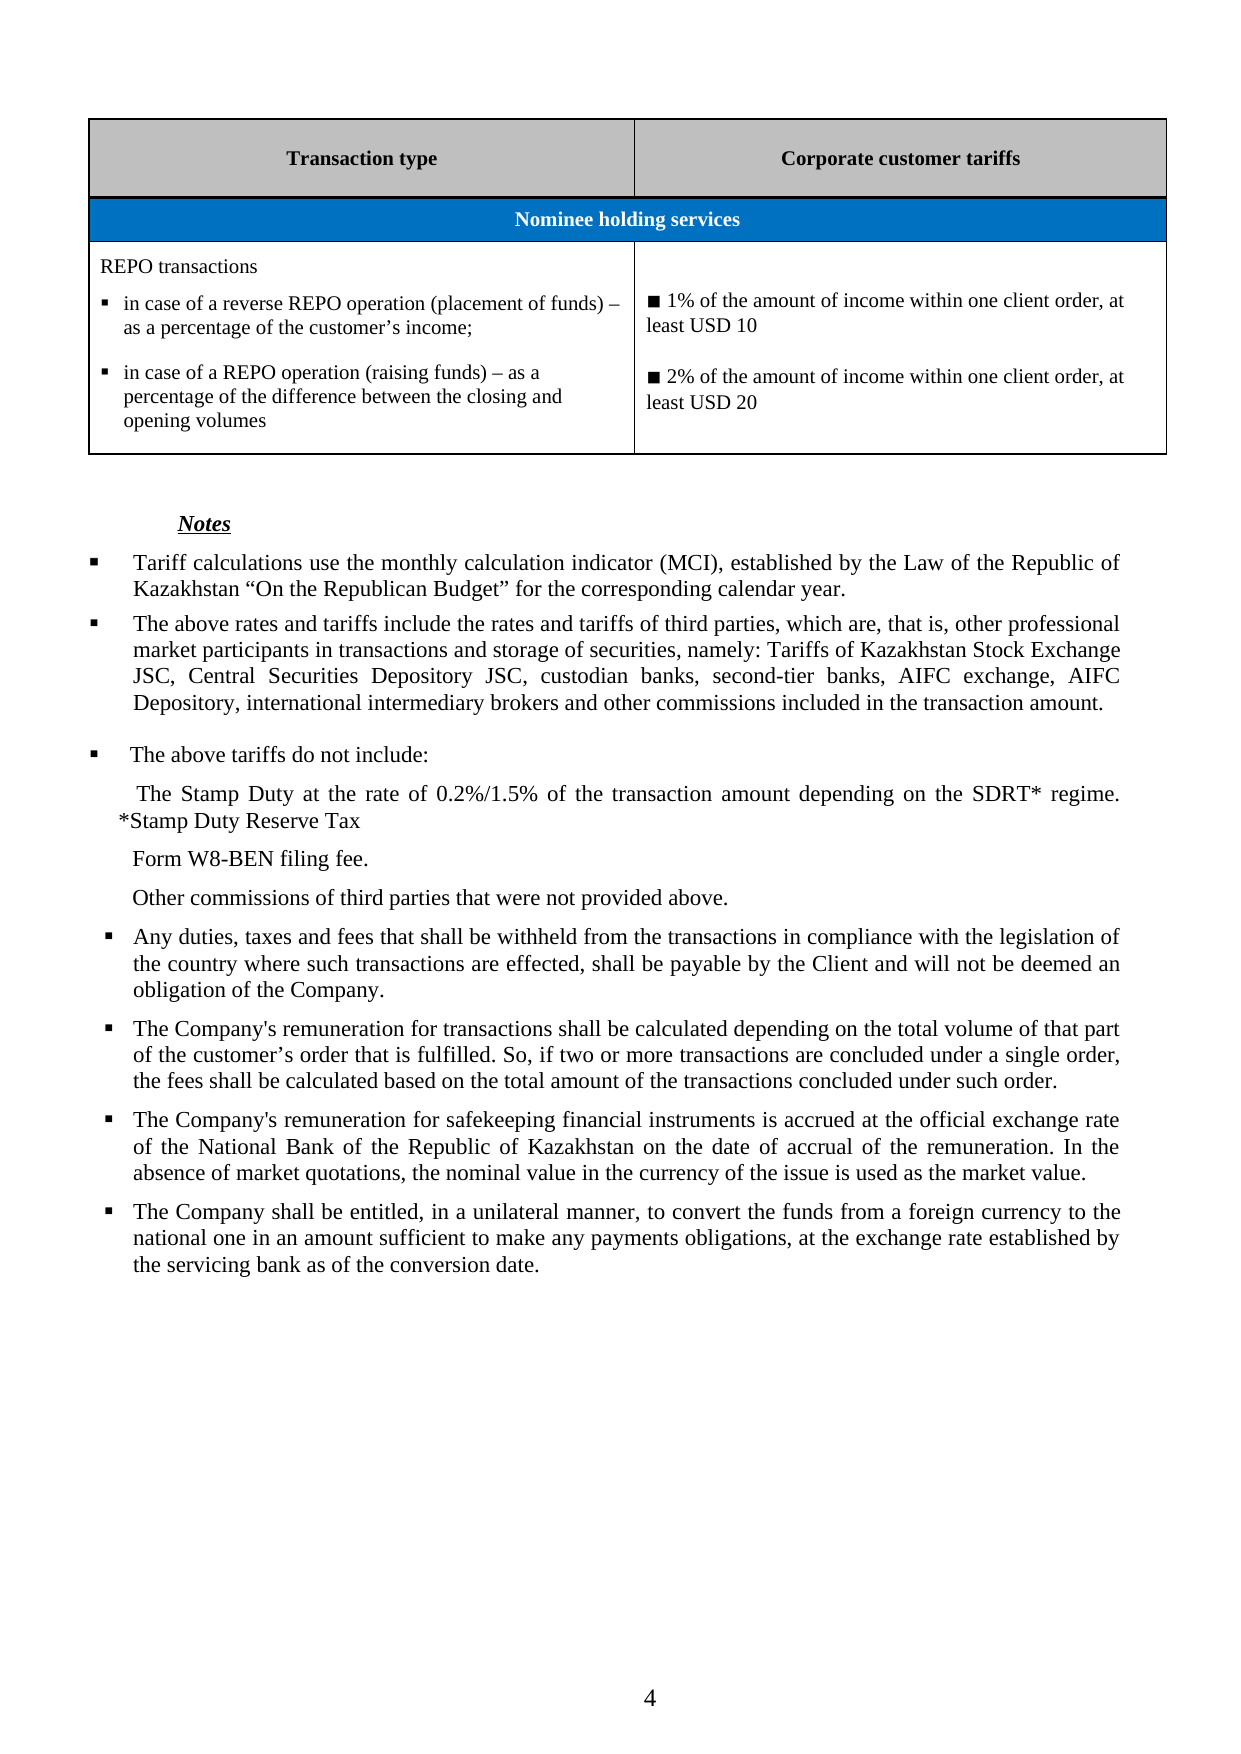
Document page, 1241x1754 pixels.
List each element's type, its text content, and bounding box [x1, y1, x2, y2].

list The Company shall be entitled, in a unilateral manner, to convert the funds from a foreign currency to the national one in an amount sufficient to make any payments obligations, at the exchange rate established by the servicing bank as of the conversion date. [103, 1198, 1122, 1277]
list Tariff calculations use the monthly calculation indicator (MCI), established by the Law of the Republic of Kazakhstan “On the Republican Budget” for the corresponding calendar year. [88, 549, 1122, 601]
text The Stamp Duty at the rate of 0.2%/1.5% of the transaction amount depending on the SDRT* regime. *Stamp Duty Reserve Tax [118, 780, 1122, 833]
table_header Corporate customer tariffs [635, 120, 1166, 196]
table_cell ◾ 1% of the amount of income within one client order, at least USD 10 ◾ 2% of the amount of income within one client order, at least USD 20 [635, 242, 1166, 453]
text Form W8-BEN filing fee. [103, 846, 1122, 872]
list The above tariffs do not include: [88, 741, 1122, 768]
table_cell REPO transactions in case of a reverse REPO operation (placement of funds) – as a percentage of the customer’s income; in case of a REPO operation (raising funds) – as a percentage of the difference between the closing and opening volumes [90, 242, 634, 453]
list Any duties, taxes and fees that shall be withheld from the transactions in compliance with the legislation of the country where such transactions are effected, shall be payable by the Client and will not be deemed an obligation of the Company. [103, 923, 1122, 1002]
list The Company's remuneration for transactions shall be calculated depending on the total volume of that part of the customer’s order that is fulfilled. So, if two or more transactions are concluded under a single order, the fees shall be calculated based on the total amount of the transactions concluded under such order. [103, 1015, 1122, 1094]
table_header Transaction type [90, 120, 634, 196]
text Other commissions of third parties that were not provided above. [103, 884, 1122, 911]
table_cell Nominee holding services [90, 199, 1166, 241]
text Notes [177, 510, 1122, 536]
list The above rates and tariffs include the rates and tariffs of third parties, which are, that is, other professional market participants in transactions and storage of securities, namely: Tariffs of Kazakhstan Stock Exchange JSC, Central Securities Depository JSC, custodian banks, second-tier banks, AIFC exchange, AIFC Depository, international intermediary brokers and other commissions included in the transaction amount. [88, 610, 1122, 715]
list The Company's remuneration for safekeeping financial instruments is accrued at the official exchange rate of the National Bank of the Republic of Kazakhstan on the date of accrual of the remuneration. In the absence of market quotations, the nominal value in the currency of the issue is used as the market value. [103, 1106, 1122, 1185]
